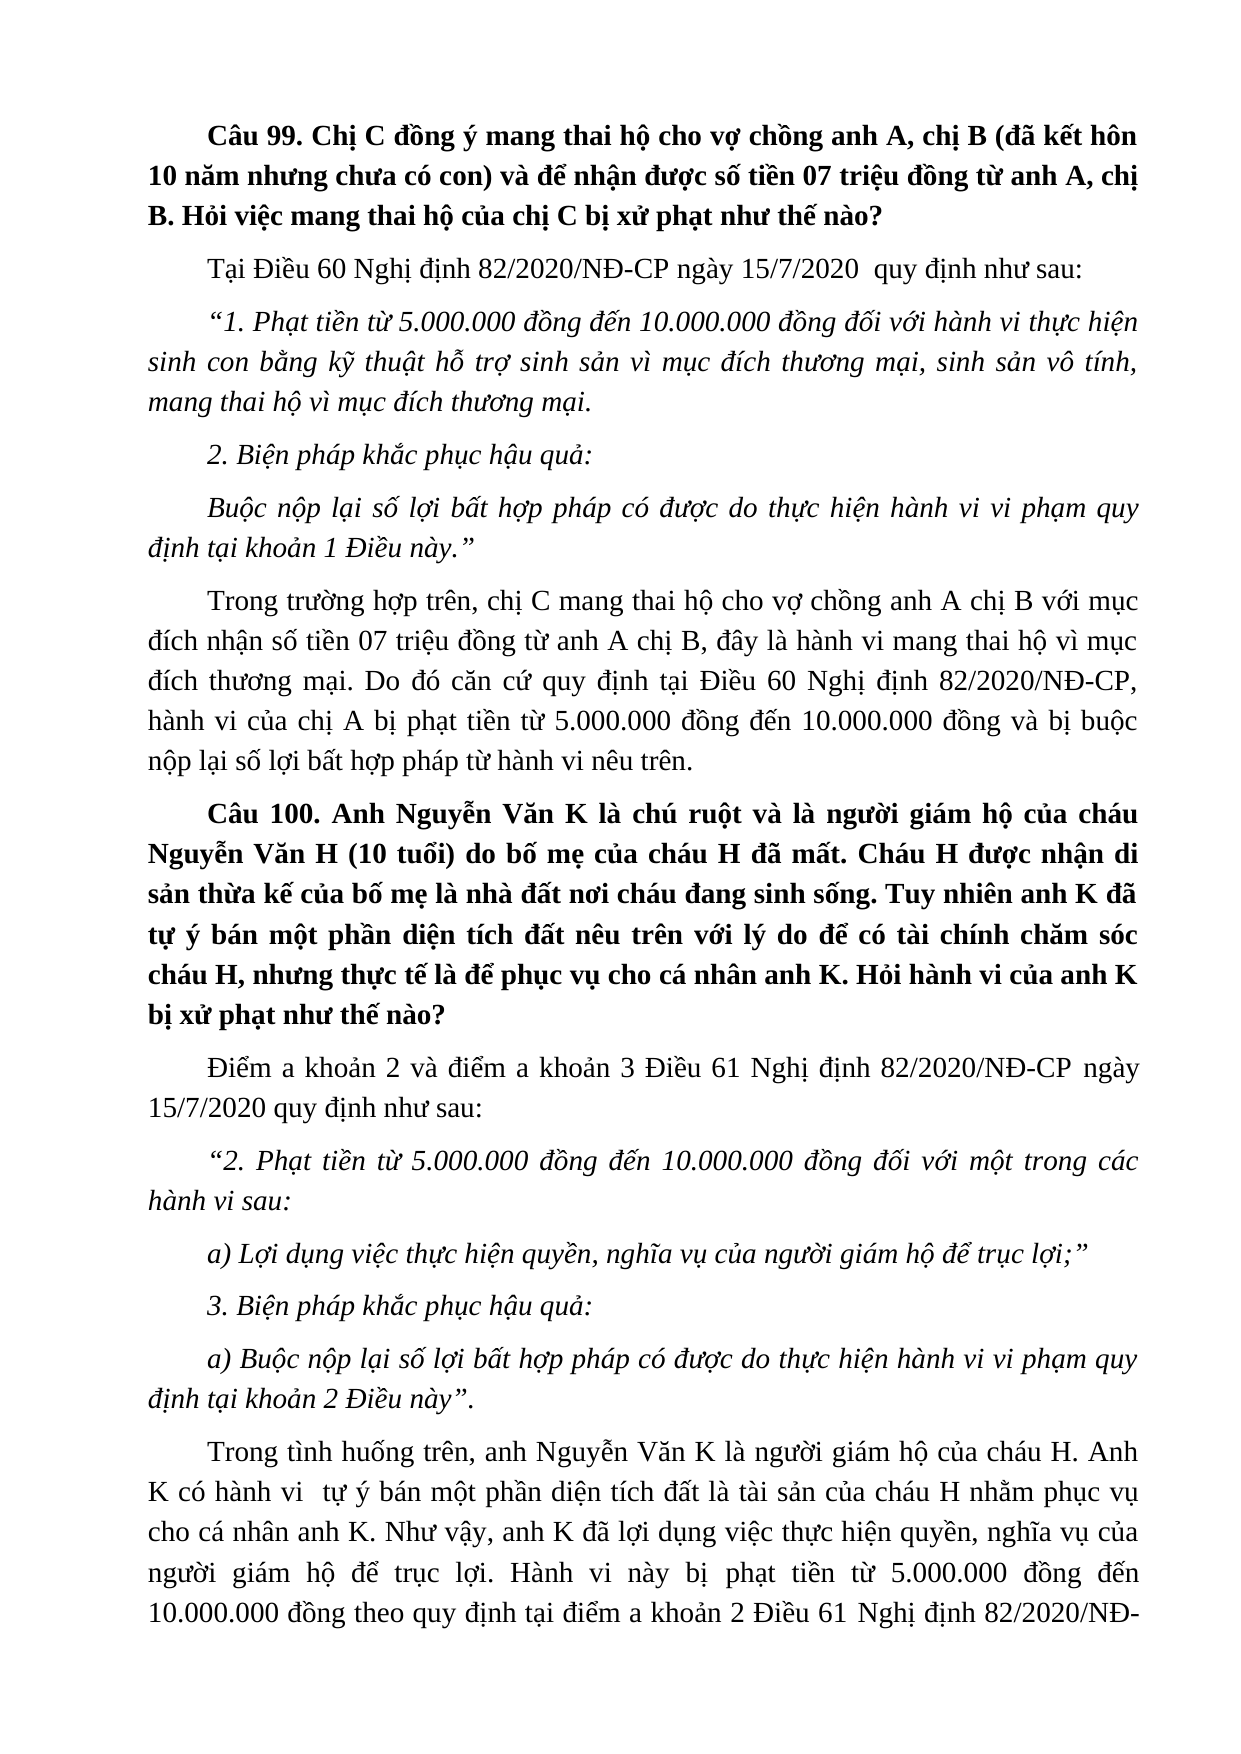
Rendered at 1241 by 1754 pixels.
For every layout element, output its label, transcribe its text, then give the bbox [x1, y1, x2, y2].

text Câu 99. Chị C đồng ý mang thai hộ cho vợ chồng anh A, chị B (đã kết hôn 10 năm nhưng chưa có con) và để nhận được số tiền 07 triệu đồng từ anh A, chị B. Hỏi việc mang thai hộ của chị C bị xử phạt như thế nào? [148, 118, 1140, 232]
text 3. Biện pháp khắc phục hậu quả: [148, 1288, 1140, 1322]
text Trong trường hợp trên, chị C mang thai hộ cho vợ chồng anh A chị B với mục đích nhận số tiền 07 triệu đồng từ anh A chị B, đây là hành vi mang thai hộ vì mục đích thương mại. Do đó căn cứ quy định tại Điều 60 Nghị định 82/2020/NĐ-CP, hành vi của chị A bị phạt tiền từ 5.000.000 đồng đến 10.000.000 đồng và bị buộc nộp lại số lợi bất hợp pháp từ hành vi nêu trên. [148, 583, 1140, 777]
text Tại Điều 60 Nghị định 82/2020/NĐ-CP ngày 15/7/2020 quy định như sau: [866, 251, 1140, 285]
text Tại Điều 60 Nghị định 82/2020/NĐ-CP ngày 15/7/2020 quy định như sau: [148, 251, 677, 285]
text “2. Phạt tiền từ 5.000.000 đồng đến 10.000.000 đồng đối với một trong các hành vi sau: [148, 1143, 1140, 1217]
text Buộc nộp lại số lợi bất hợp pháp có được do thực hiện hành vi vi phạm quy định tại khoản 1 Điều này.” [148, 490, 1140, 563]
text 2. Biện pháp khắc phục hậu quả: [148, 437, 1140, 471]
text Điểm a khoản 2 và điểm a khoản 3 Điều 61 Nghị định 82/2020/NĐ-CP ngày 15/7/2020 quy định như sau: [148, 1050, 1140, 1124]
text “1. Phạt tiền từ 5.000.000 đồng đến 10.000.000 đồng đối với hành vi thực hiện sinh con bằng kỹ thuật hỗ trợ sinh sản vì mục đích thương mại, sinh sản vô tính, mang thai hộ vì mục đích thương mại. [148, 304, 1140, 418]
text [148, 1434, 1140, 1628]
text Câu 100. Anh Nguyễn Văn K là chú ruột và là người giám hộ của cháu Nguyễn Văn H (10 tuổi) do bố mẹ của cháu H đã mất. Cháu H được nhận di sản thừa kế của bố mẹ là nhà đất nơi cháu đang sinh sống. Tuy nhiên anh K đã tự ý bán một phần diện tích đất nêu trên với lý do để có tài chính chăm sóc cháu H, nhưng thực tế là để phục vụ cho cá nhân anh K. Hỏi hành vi của anh K bị xử phạt như thế nào? [148, 796, 1140, 1031]
text a) Lợi dụng việc thực hiện quyền, nghĩa vụ của người giám hộ để trục lợi;” [148, 1236, 1140, 1269]
text a) Buộc nộp lại số lợi bất hợp pháp có được do thực hiện hành vi vi phạm quy định tại khoản 2 Điều này”. [148, 1341, 1140, 1415]
